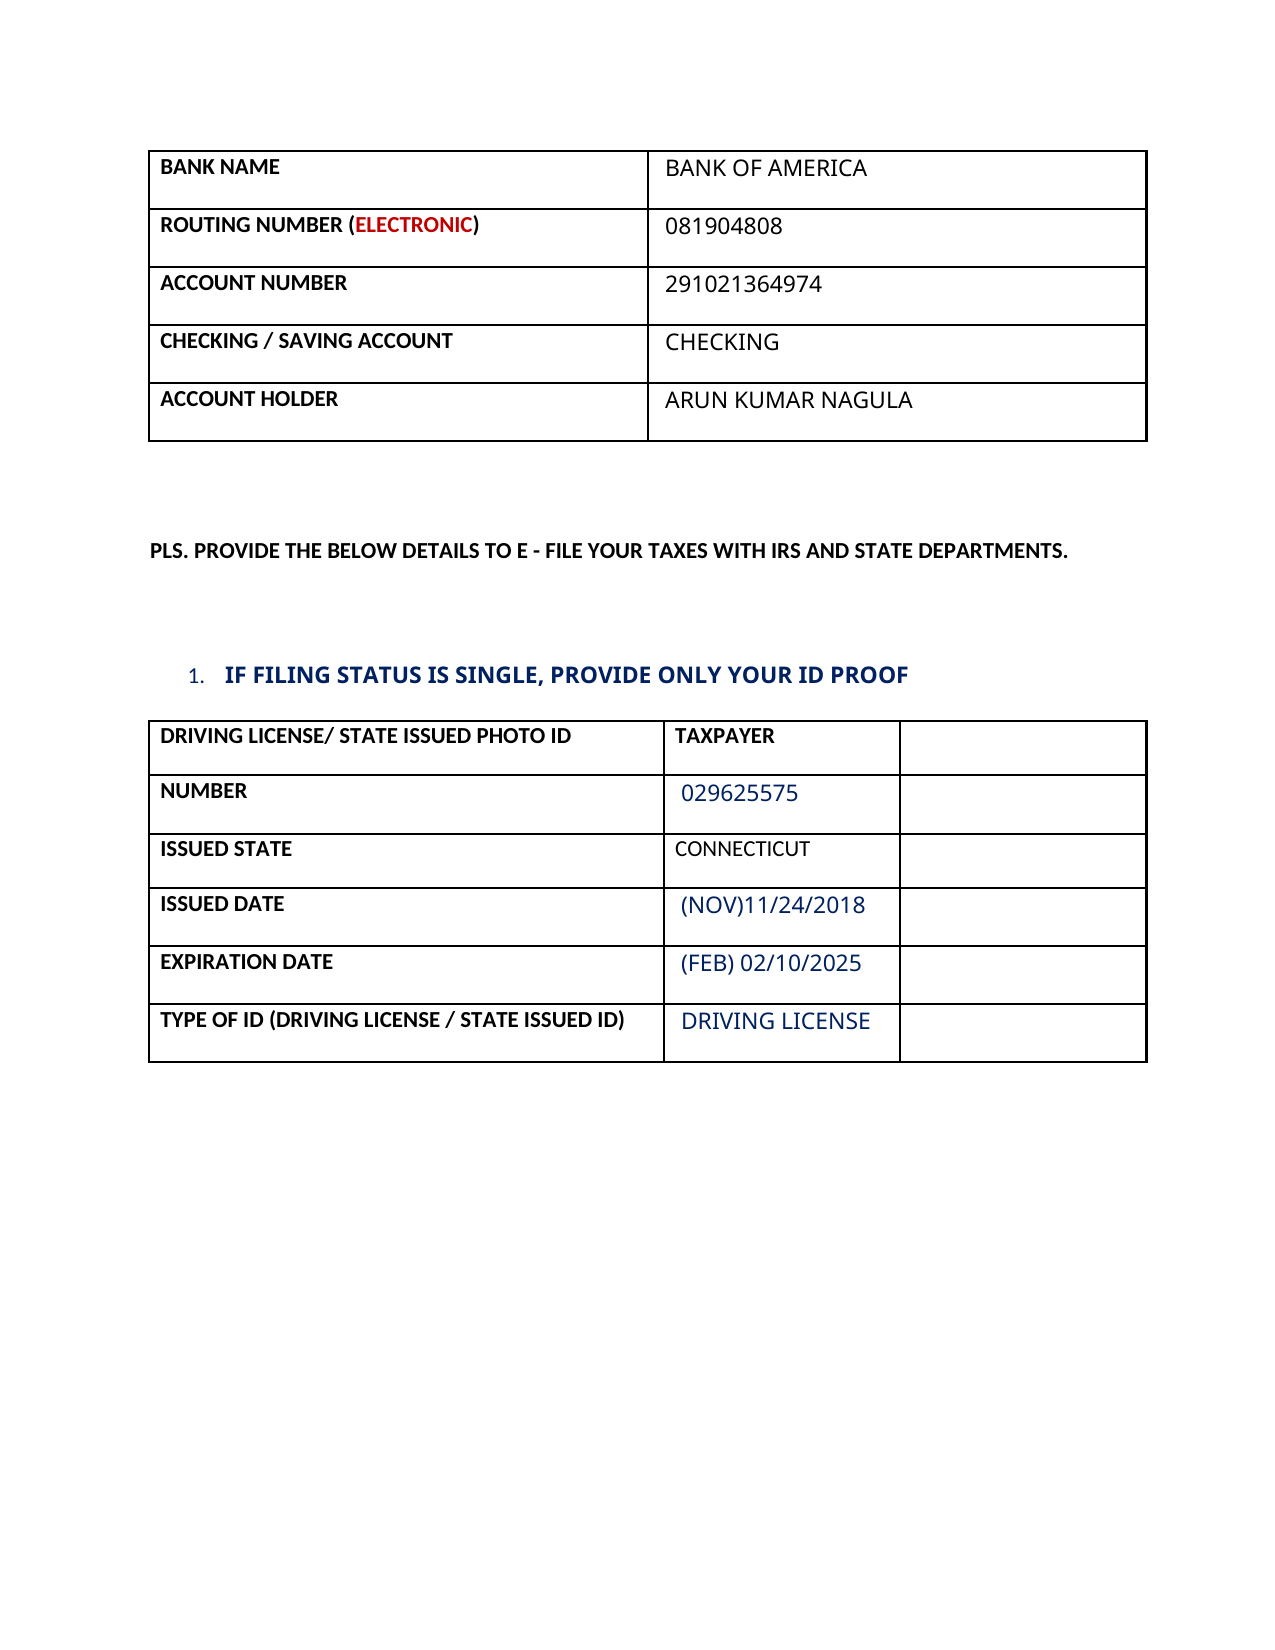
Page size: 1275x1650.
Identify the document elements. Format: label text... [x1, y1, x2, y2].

table_cell TYPE OF ID (DRIVING LICENSE / STATE ISSUED ID) [150, 1005, 663, 1061]
table_header [901, 722, 1145, 774]
table_cell CHECKING / SAVING ACCOUNT [150, 326, 647, 382]
table_cell CHECKING [649, 326, 1145, 382]
table_cell ISSUED STATE [150, 835, 663, 887]
table_cell ARUN KUMAR NAGULA [649, 384, 1145, 440]
table_cell 291021364974 [649, 268, 1145, 324]
table_cell (NOV)11/24/2018 [665, 889, 899, 945]
table_cell ACCOUNT NUMBER [150, 268, 647, 324]
table_cell CONNECTICUT [665, 835, 899, 887]
table_cell [901, 947, 1145, 1003]
table_cell (FEB) 02/10/2025 [665, 947, 899, 1003]
table_cell 081904808 [649, 210, 1145, 266]
text PLS. PROVIDE THE BELOW DETAILS TO E - FILE YOUR TAXES WITH IRS AND STATE DEPARTMENTS. [150, 536, 1125, 564]
table_header TAXPAYER [665, 722, 899, 774]
table_header BANK NAME [150, 152, 647, 208]
table_cell EXPIRATION DATE [150, 947, 663, 1003]
table_cell ISSUED DATE [150, 889, 663, 945]
table_cell [901, 1005, 1145, 1061]
table_cell ACCOUNT HOLDER [150, 384, 647, 440]
table_cell ROUTING NUMBER (ELECTRONIC) [150, 210, 647, 266]
table_header DRIVING LICENSE/ STATE ISSUED PHOTO ID [150, 722, 663, 774]
table_cell [901, 889, 1145, 945]
table_cell [901, 835, 1145, 887]
table_cell [901, 776, 1145, 832]
table_header BANK OF AMERICA [649, 152, 1145, 208]
table_cell 029625575 [665, 776, 899, 832]
table_cell NUMBER [150, 776, 663, 832]
table_cell DRIVING LICENSE [665, 1005, 899, 1061]
list IF FILING STATUS IS SINGLE, PROVIDE ONLY YOUR ID PROOF [187, 659, 1125, 690]
